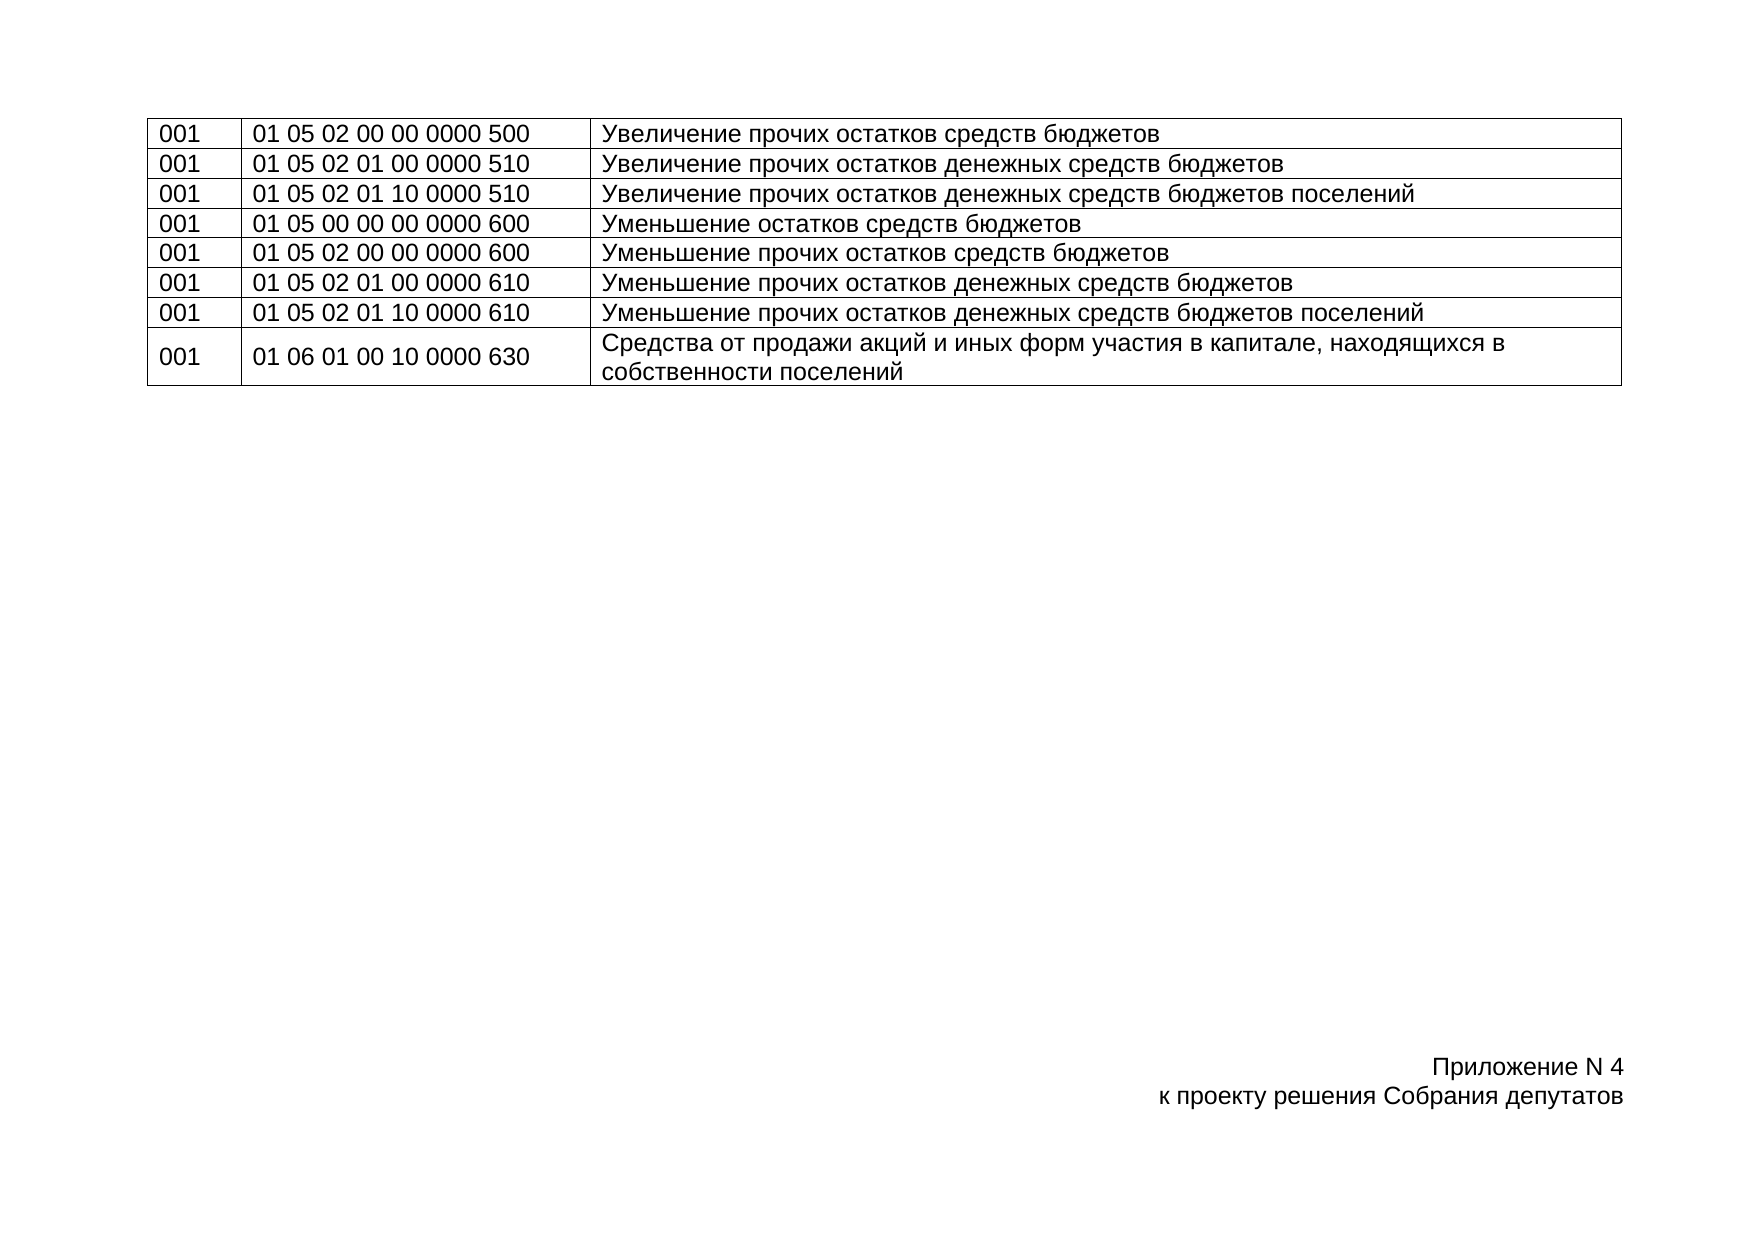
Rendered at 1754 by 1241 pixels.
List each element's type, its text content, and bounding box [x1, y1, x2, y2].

table_cell 01 05 00 00 00 0000 600 [242, 209, 590, 237]
table_cell 001 [148, 298, 241, 327]
table_cell 001 [148, 209, 241, 237]
table_cell 01 05 02 00 00 0000 600 [242, 238, 590, 267]
table_cell Увеличение прочих остатков денежных средств бюджетов поселений [591, 179, 1621, 207]
table_cell Уменьшение прочих остатков денежных средств бюджетов поселений [591, 298, 1621, 327]
table_cell 001 [148, 179, 241, 207]
table_cell Уменьшение прочих остатков денежных средств бюджетов [591, 268, 1621, 297]
table_cell 01 05 02 01 10 0000 610 [242, 298, 590, 327]
table_cell 01 05 02 01 00 0000 610 [242, 268, 590, 297]
table_cell Увеличение прочих остатков средств бюджетов [591, 119, 1621, 148]
table_cell 01 05 02 01 10 0000 510 [242, 179, 590, 207]
table_cell Уменьшение прочих остатков средств бюджетов [591, 238, 1621, 267]
table_cell 001 [148, 119, 241, 148]
table_cell 001 [148, 149, 241, 178]
table_cell 01 05 02 01 00 0000 510 [242, 149, 590, 178]
table_cell 01 06 01 00 10 0000 630 [242, 328, 590, 385]
table_cell Уменьшение остатков средств бюджетов [591, 209, 1621, 237]
table_cell 001 [148, 238, 241, 267]
text Приложение N 4 [159, 1052, 1624, 1081]
table_cell 001 [148, 268, 241, 297]
text к проекту решения Собрания депутатов [159, 1081, 1624, 1110]
table_cell 01 05 02 00 00 0000 500 [242, 119, 590, 148]
table_cell 001 [148, 328, 241, 385]
table_cell Средства от продажи акций и иных форм участия в капитале, находящихся в собственности поселений [591, 328, 1621, 385]
table_cell Увеличение прочих остатков денежных средств бюджетов [591, 149, 1621, 178]
